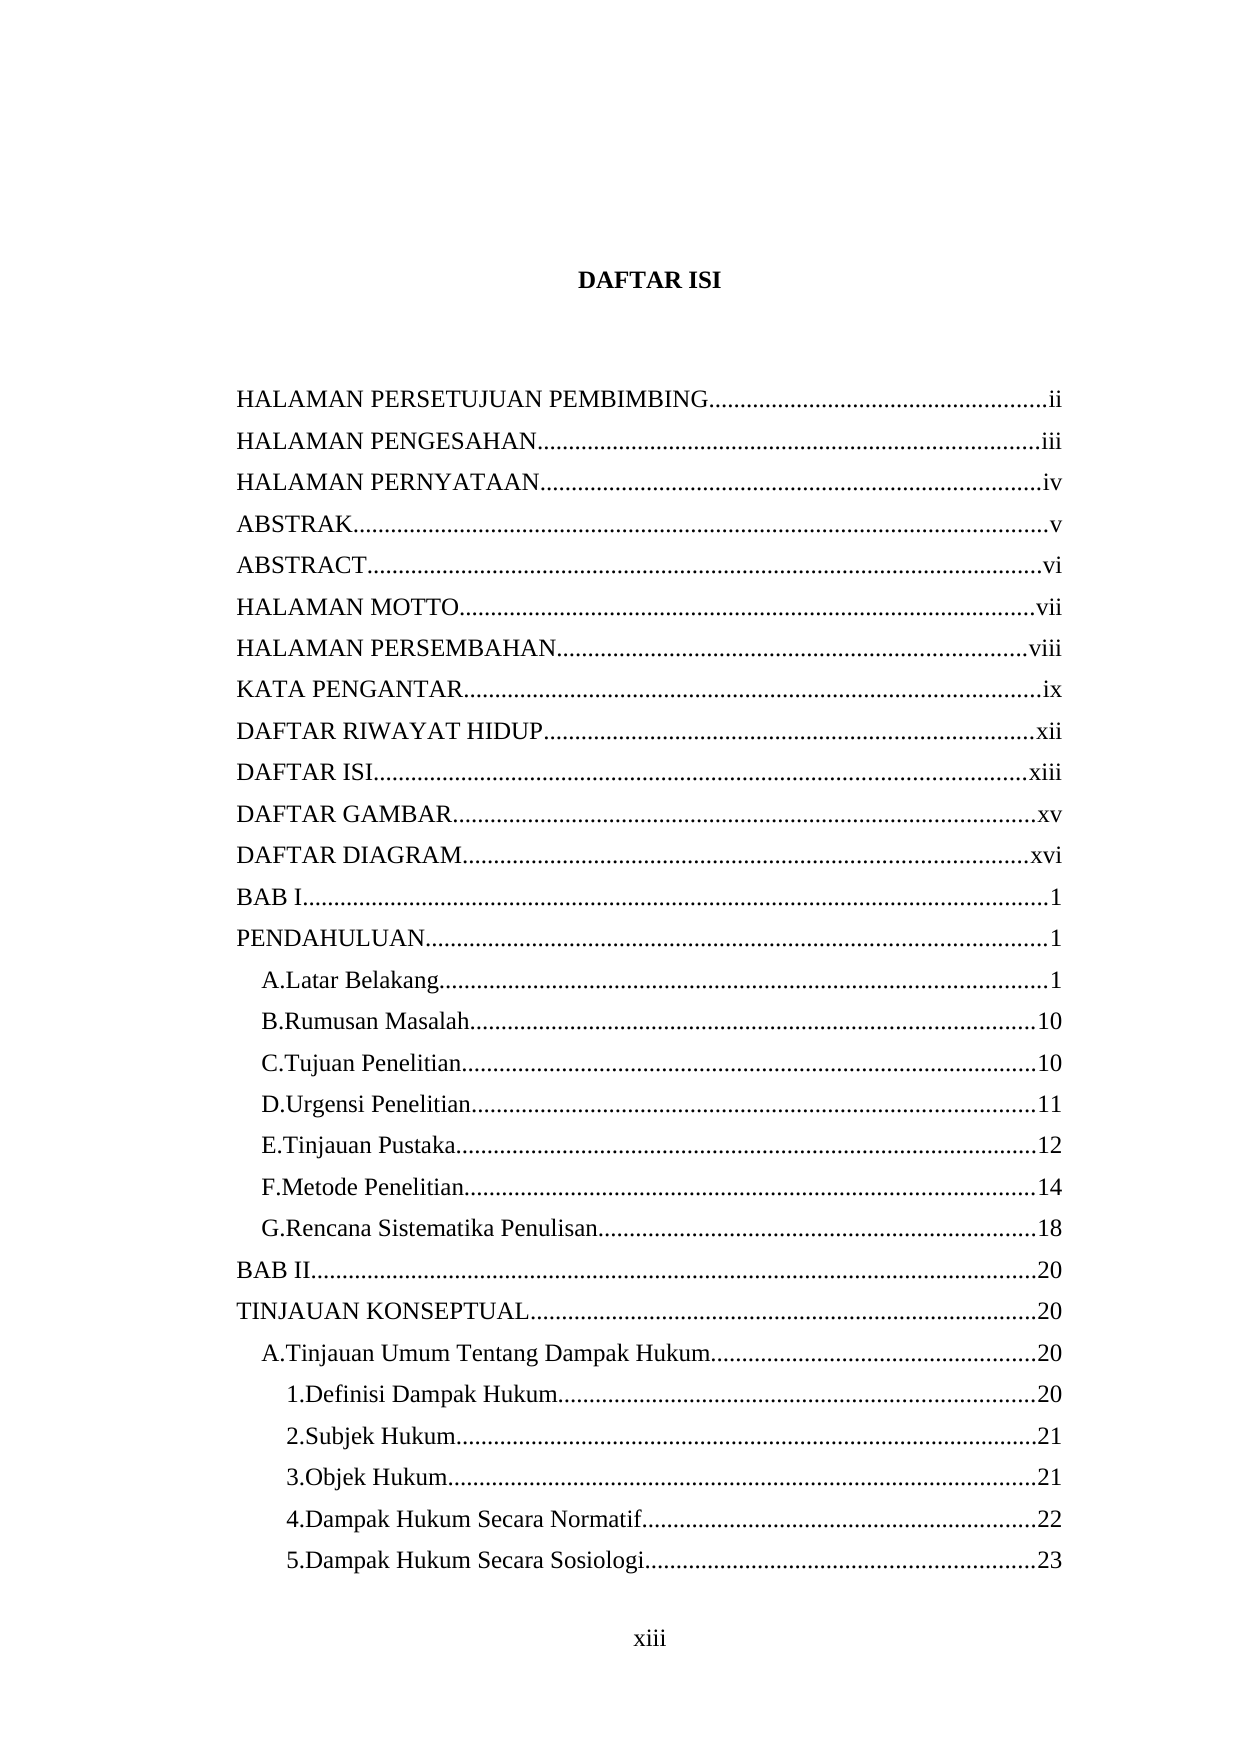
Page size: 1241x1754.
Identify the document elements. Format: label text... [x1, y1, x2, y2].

text DAFTAR DIAGRAM xvi [236, 840, 1063, 869]
text DAFTAR GAMBAR xv [236, 799, 1063, 828]
text 1.Definisi Dampak Hukum 20 [286, 1379, 1063, 1408]
text ABSTRAK v [236, 509, 1063, 537]
text DAFTAR RIWAYAT HIDUP xii [236, 716, 1063, 745]
text ABSTRACT vi [236, 550, 1063, 579]
text B.Rumusan Masalah 10 [261, 1006, 1063, 1035]
text A.Latar Belakang 1 [261, 965, 1063, 993]
text KATA PENGANTAR ix [236, 674, 1063, 703]
text F.Metode Penelitian 14 [261, 1172, 1063, 1201]
text HALAMAN PERNYATAAN iv [236, 467, 1063, 496]
text HALAMAN PENGESAHAN iii [236, 426, 1063, 454]
text HALAMAN PERSETUJUAN PEMBIMBING ii [236, 384, 1063, 413]
text BAB II 20 [236, 1255, 1063, 1284]
text HALAMAN PERSEMBAHAN viii [236, 633, 1063, 662]
text BAB I 1 [236, 882, 1063, 911]
subtitle DAFTAR ISI [236, 265, 1063, 294]
text D.Urgensi Penelitian 11 [261, 1089, 1063, 1118]
text TINJAUAN KONSEPTUAL 20 [236, 1296, 1063, 1325]
text 5.Dampak Hukum Secara Sosiologi 23 [286, 1545, 1063, 1574]
text G.Rencana Sistematika Penulisan 18 [261, 1213, 1063, 1242]
text E.Tinjauan Pustaka 12 [261, 1131, 1063, 1159]
text HALAMAN MOTTO vii [236, 592, 1063, 620]
text C.Tujuan Penelitian 10 [261, 1048, 1063, 1076]
text PENDAHULUAN 1 [236, 923, 1063, 952]
text 2.Subjek Hukum 21 [286, 1421, 1063, 1449]
text 3.Objek Hukum 21 [286, 1462, 1063, 1491]
text A.Tinjauan Umum Tentang Dampak Hukum 20 [261, 1338, 1063, 1367]
text DAFTAR ISI xiii [236, 757, 1063, 786]
text 4.Dampak Hukum Secara Normatif 22 [286, 1504, 1063, 1532]
